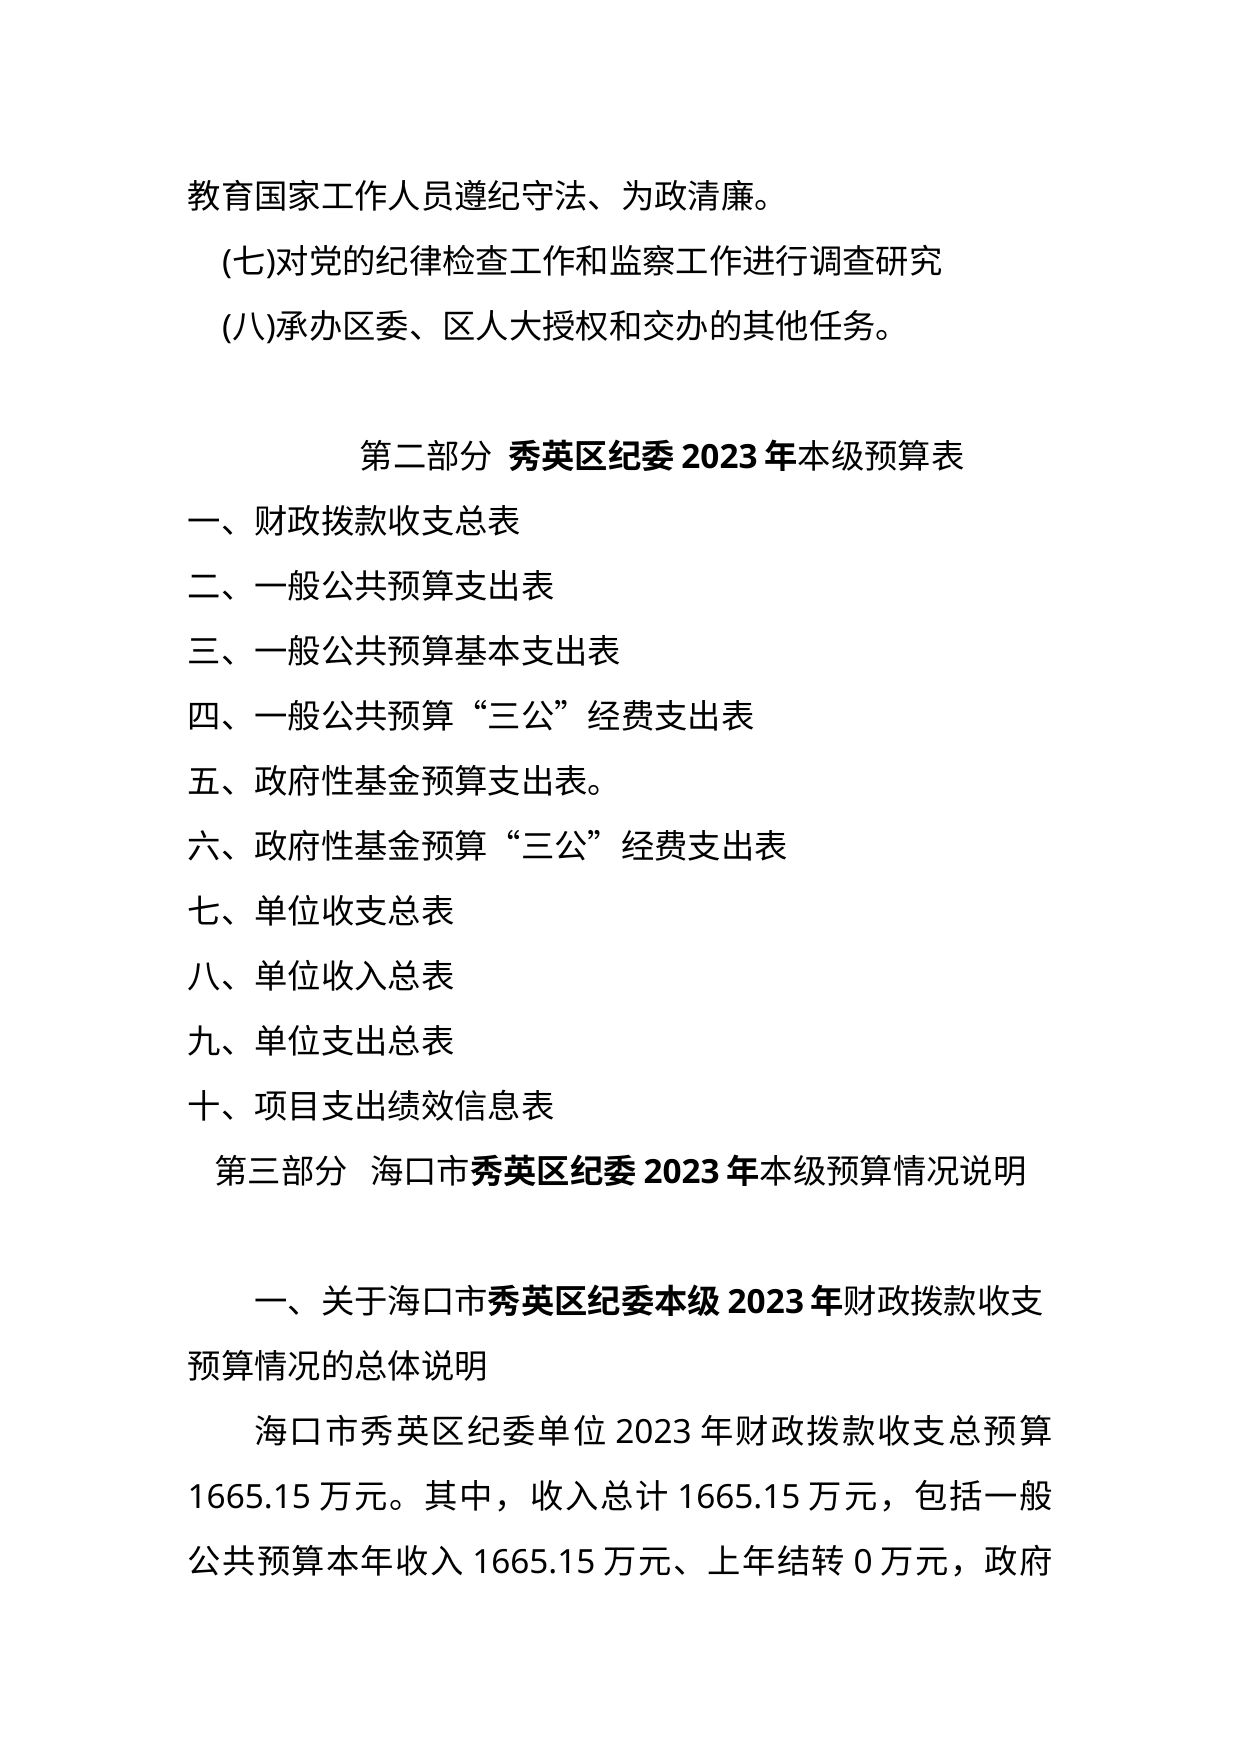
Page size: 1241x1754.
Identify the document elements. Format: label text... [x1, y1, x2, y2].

text 一、关于海口市秀英区纪委本级2023年财政拨款收支预算情况的总体说明 [187, 1267, 1053, 1397]
list 四、一般公共预算“三公”经费支出表 [187, 682, 1053, 747]
list 八、单位收入总表 [187, 942, 1053, 1007]
text 第三部分 海口市秀英区纪委2023年本级预算情况说明 [187, 1137, 1053, 1202]
list 二、一般公共预算支出表 [187, 552, 1053, 617]
list 七、单位收支总表 [187, 877, 1053, 942]
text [187, 1397, 1053, 1592]
list (八)承办区委、区人大授权和交办的其他任务。 [187, 292, 1053, 357]
list 五、政府性基金预算支出表。 [187, 747, 1053, 812]
list 九、单位支出总表 [187, 1007, 1053, 1072]
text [187, 162, 1053, 227]
text 第二部分 秀英区纪委2023年本级预算表 [271, 422, 1053, 487]
list 六、政府性基金预算“三公”经费支出表 [187, 812, 1053, 877]
list 一、财政拨款收支总表 [187, 487, 1053, 552]
list 三、一般公共预算基本支出表 [187, 617, 1053, 682]
text (七)对党的纪律检查工作和监察工作进行调查研究 [187, 227, 1053, 292]
list 十、项目支出绩效信息表 [187, 1072, 1053, 1137]
